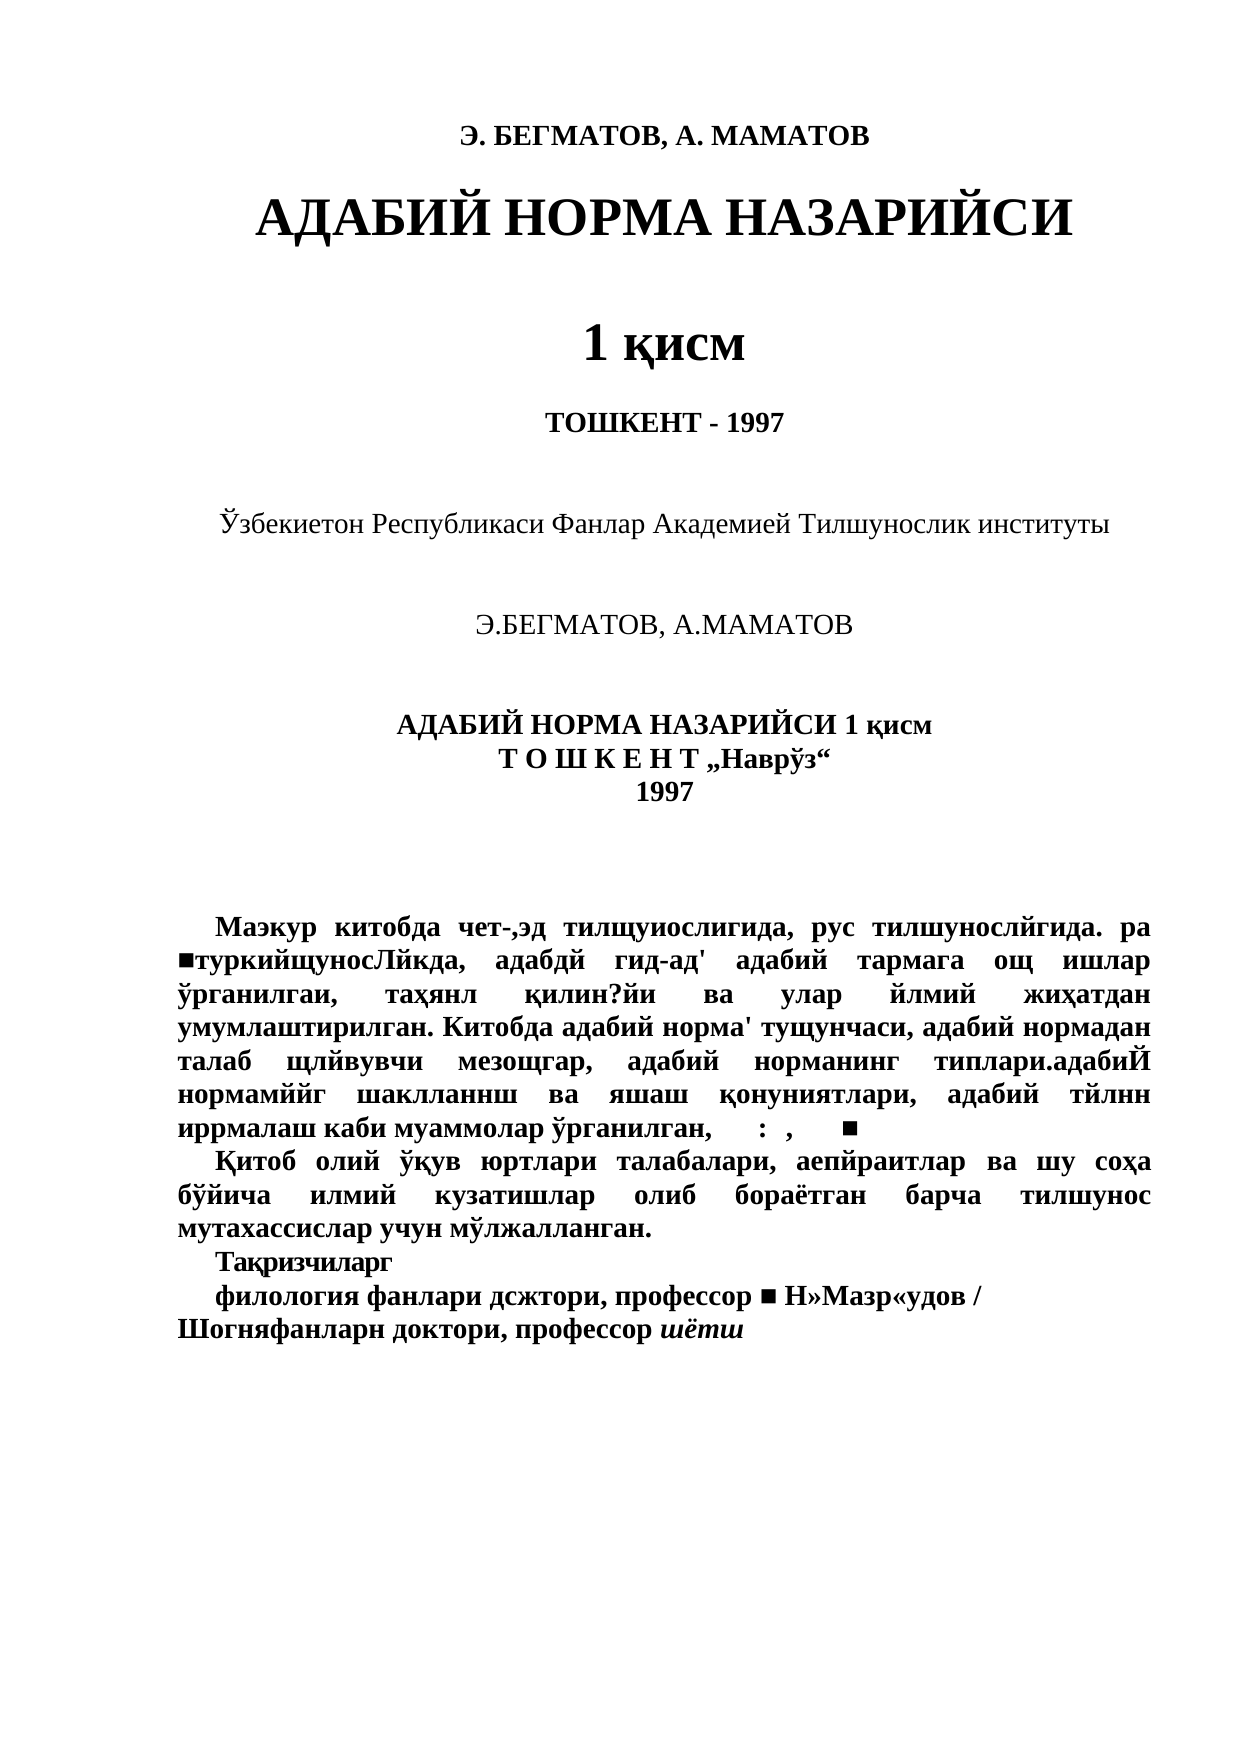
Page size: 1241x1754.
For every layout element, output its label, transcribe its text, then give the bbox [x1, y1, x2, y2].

text Т О Ш К Е Н Т „Наврўз“ [177, 741, 1152, 774]
text 1997 [177, 774, 1152, 808]
text Э. БЕГМАТОВ, А. МАМАТОВ [177, 118, 1152, 152]
text Қитоб олий ўқув юртлари талабалари, аепйраитлар ва шу соҳа бўйича илмий кузатишлар олиб бораётган барча тилшунос мутахассислар учун мўлжалланган. [177, 1143, 1152, 1244]
text 1 қисм [177, 310, 1152, 372]
text Ўзбекиетон Республикаси Фанлар Академией Тилшунослик институты [177, 506, 1152, 540]
text Э.БЕГМАТОВ, А.МАМАТОВ [177, 607, 1152, 640]
text Шогняфанларн доктори, профессор шётш [177, 1311, 1152, 1345]
text АДАБИЙ НОРМА НАЗАРИЙСИ [177, 185, 1152, 247]
text АДАБИЙ НОРМА НАЗАРИЙСИ 1 қисм [177, 707, 1152, 741]
text ТОШКЕНТ - 1997 [177, 406, 1152, 439]
text Тақризчиларг [177, 1244, 1152, 1278]
text Маэкур китобда чет-,эд тилщуиослигида, рус тилшунослйгида. ра ■туркийщуносЛйкда, адабдй гид-ад' адабий тармага ощ ишлар ўрганилгаи, таҳянл қилин?йи ва улар йлмий жиҳатдан умумлаштирилган. Китобда адабий норма' тущунчаси, адабий нормадан талаб щлйвувчи мезощгар, адабий норманинг типлари.адабиЙ нормамййг шаклланнш ва яшаш қонуниятлари, адабий тйлнн иррмалаш каби муаммолар ўрганилган, : , ■ [177, 909, 1152, 1143]
text филология фанлари дсжтори, профессор ■ Н»Мазр«удов / [177, 1278, 1152, 1311]
